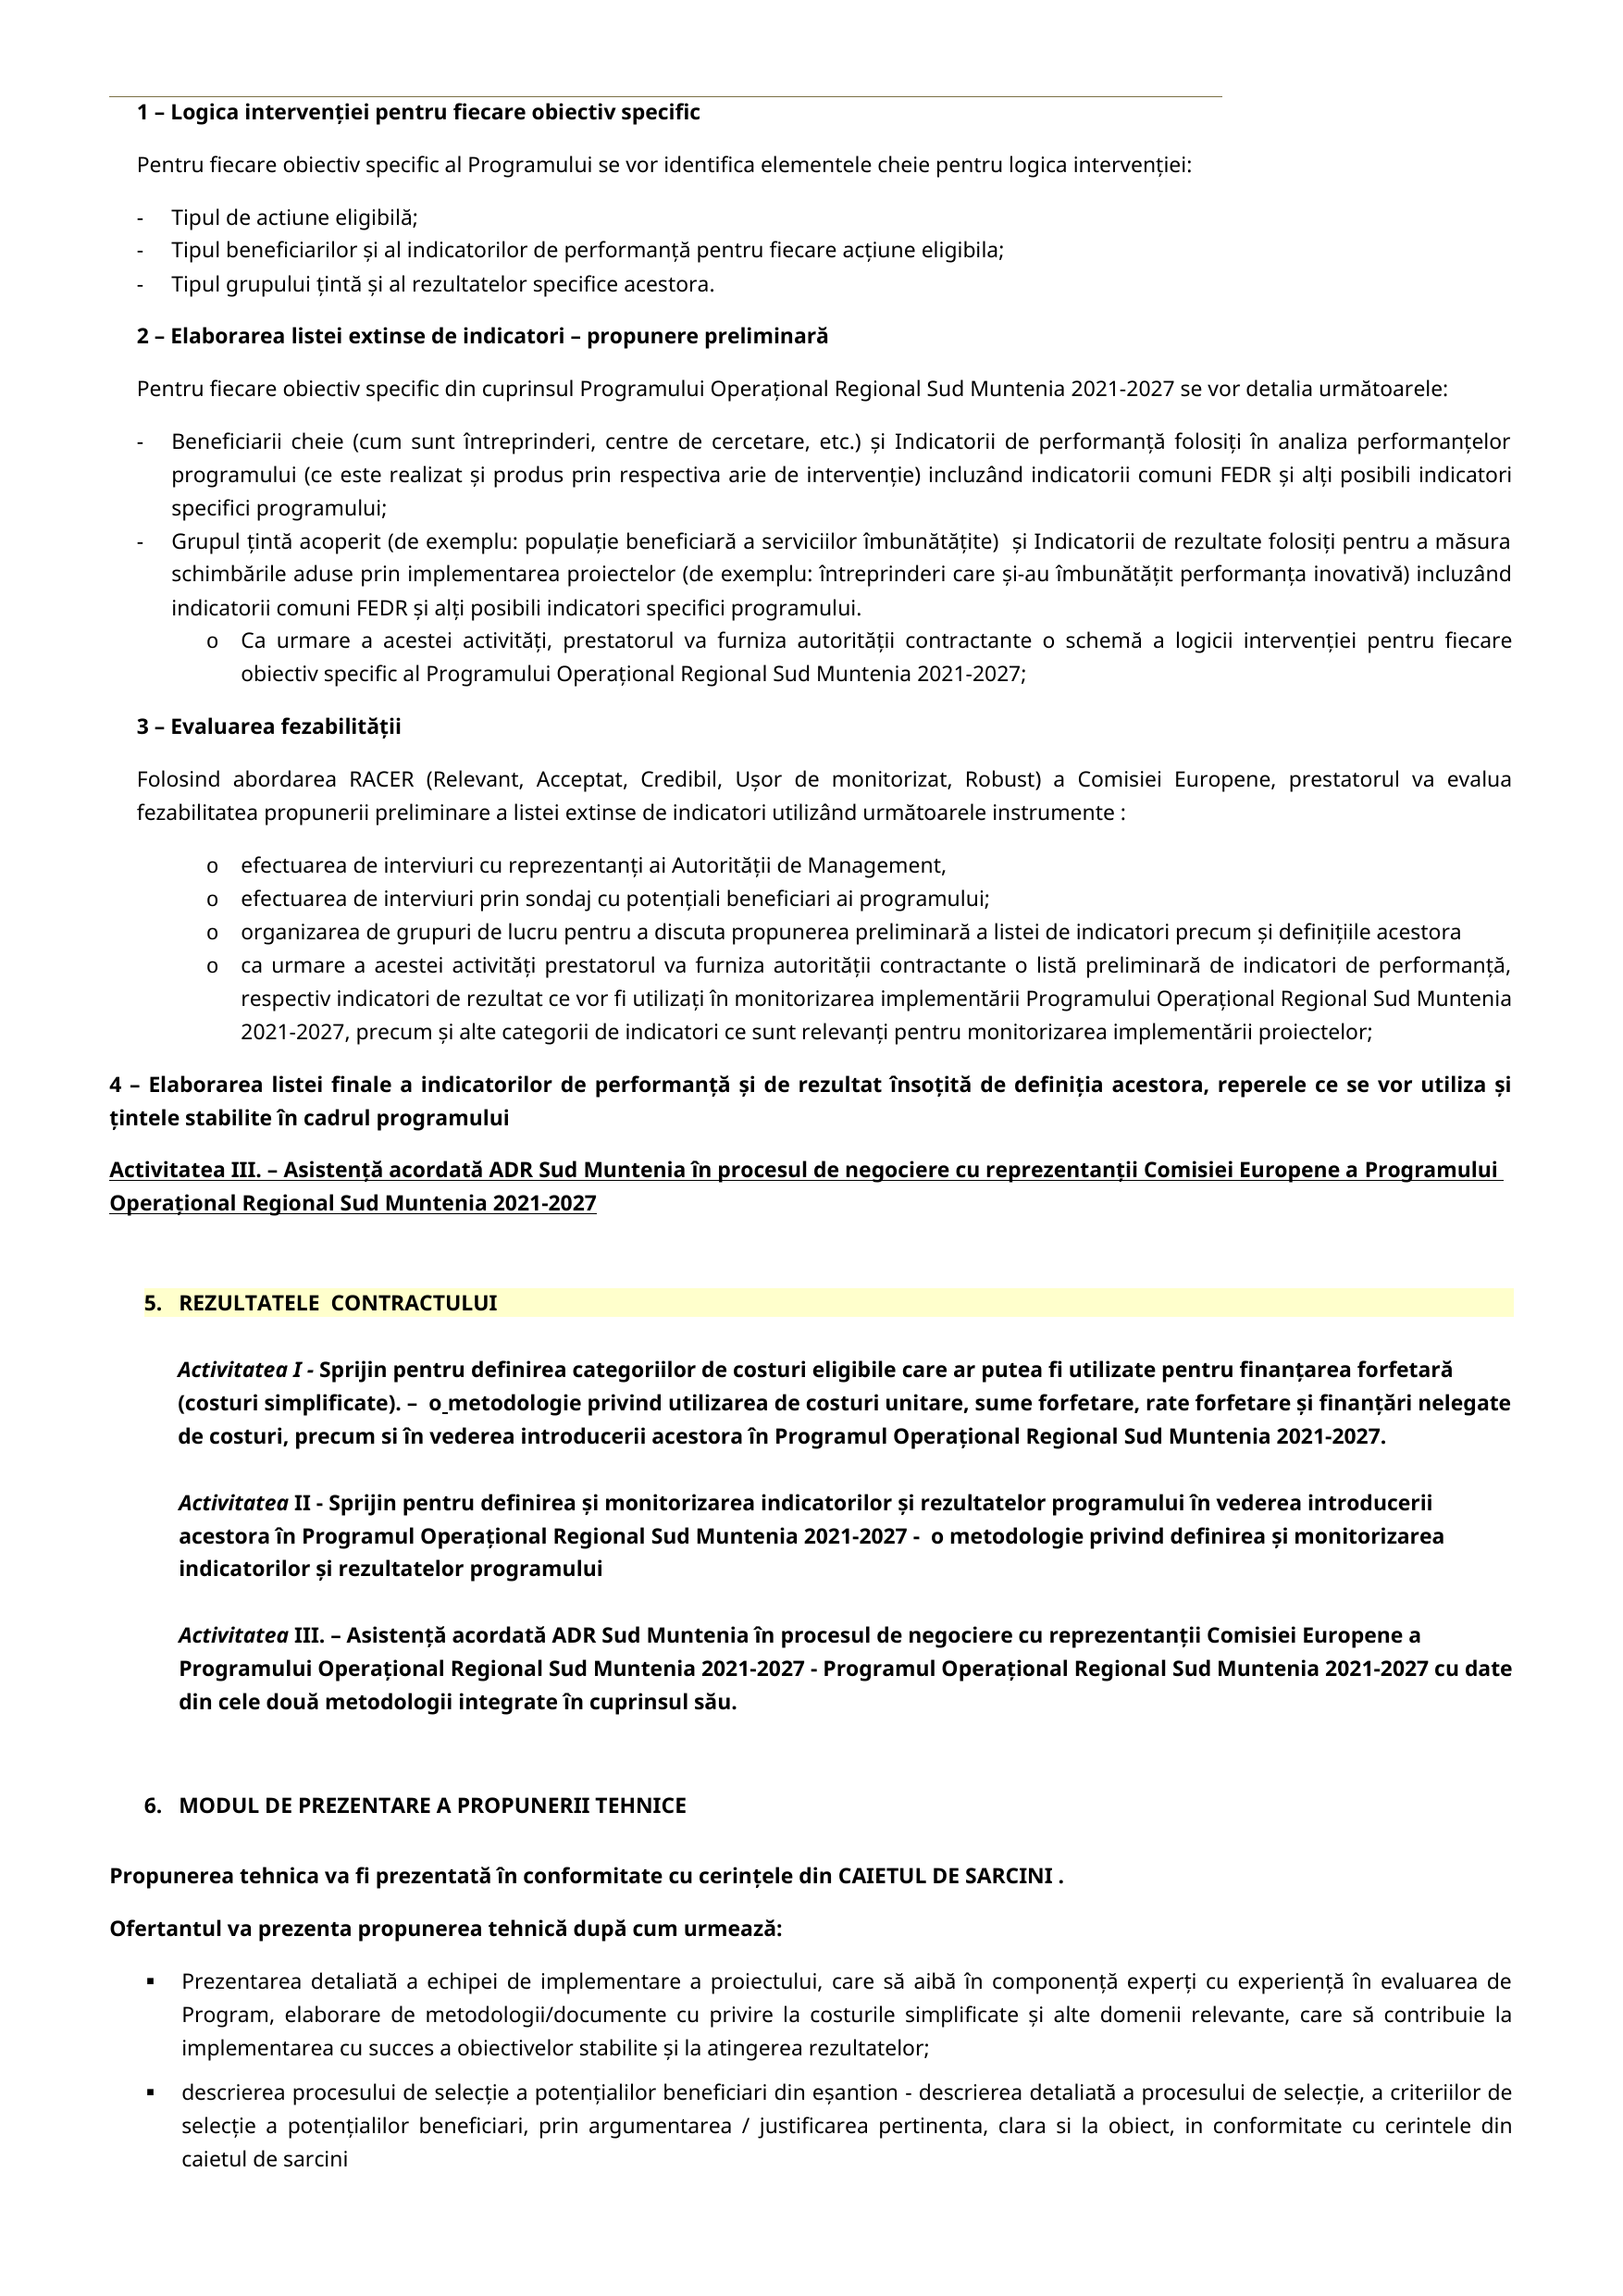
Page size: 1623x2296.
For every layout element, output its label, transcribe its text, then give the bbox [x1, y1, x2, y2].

list efectuarea de interviuri prin sondaj cu potențiali beneficiari ai programului; [206, 884, 1514, 912]
list Tipul grupului țintă și al rezultatelor specifice acestora. [137, 268, 1514, 298]
text Activitatea II - Sprijin pentru definirea și monitorizarea indicatorilor și rezultatelor programului în vederea introducerii acestora în Programul Operațional Regional Sud Muntenia 2021-2027 - o metodologie privind definirea și monitorizarea indicatorilor și rezultatelor programului [179, 1488, 1514, 1583]
text Activitatea III. – Asistență acordată ADR Sud Muntenia în procesul de negociere cu reprezentanții Comisiei Europene a Programului Operațional Regional Sud Muntenia 2021-2027 [109, 1155, 1514, 1217]
list descrierea procesului de selecţie a potențialilor beneficiari din eșantion - descrierea detaliată a procesului de selecţie, a criteriilor de selecţie a potențialilor beneficiari, prin argumentarea / justificarea pertinenta, clara si la obiect, in conformitate cu cerintele din caietul de sarcini [145, 2078, 1514, 2173]
subtitle MODUL DE PREZENTARE A PROPUNERII TEHNICE [144, 1791, 1514, 1819]
list Tipul beneficiarilor și al indicatorilor de performanță pentru fiecare acțiune eligibila; [137, 235, 1514, 265]
text Folosind abordarea RACER (Relevant, Acceptat, Credibil, Ușor de monitorizat, Robust) a Comisiei Europene, prestatorul va evalua fezabilitatea propunerii preliminare a listei extinse de indicatori utilizând următoarele instrumente : [137, 764, 1514, 826]
text 3 – Evaluarea fezabilității [137, 712, 1514, 740]
list organizarea de grupuri de lucru pentru a discuta propunerea preliminară a listei de indicatori precum și definițiile acestora [206, 917, 1514, 946]
text Pentru fiecare obiectiv specific din cuprinsul Programului Operațional Regional Sud Muntenia 2021-2027 se vor detalia următoarele: [137, 374, 1514, 403]
list efectuarea de interviuri cu reprezentanți ai Autorității de Management, [206, 850, 1514, 879]
text 1 – Logica intervenției pentru fiecare obiectiv specific [137, 97, 1514, 126]
list Prezentarea detaliată a echipei de implementare a proiectului, care să aibă în componență experți cu experiență în evaluarea de Program, elaborare de metodologii/documente cu privire la costurile simplificate și alte domenii relevante, care să contribuie la implementarea cu succes a obiectivelor stabilite și la atingerea rezultatelor; [145, 1967, 1514, 2062]
list Grupul țintă acoperit (de exemplu: populație beneficiară a serviciilor îmbunătățite) și Indicatorii de rezultate folosiți pentru a măsura schimbările aduse prin implementarea proiectelor (de exemplu: întreprinderi care și-au îmbunătățit performanța inovativă) incluzând indicatorii comuni FEDR și alți posibili indicatori specifici programului. [137, 526, 1514, 622]
list Beneficiarii cheie (cum sunt întreprinderi, centre de cercetare, etc.) și Indicatorii de performanță folosiți în analiza performanțelor programului (ce este realizat și produs prin respectiva arie de intervenție) incluzând indicatorii comuni FEDR și alți posibili indicatori specifici programului; [137, 427, 1514, 522]
text 2 – Elaborarea listei extinse de indicatori – propunere preliminară [137, 321, 1514, 350]
text Ofertantul va prezenta propunerea tehnică după cum urmează: [109, 1914, 1514, 1942]
text Activitatea I - Sprijin pentru definirea categoriilor de costuri eligibile care ar putea fi utilizate pentru finanțarea forfetară (costuri simplificate). – o metodologie privind utilizarea de costuri unitare, sume forfetare, rate forfetare și finanțări nelegate de costuri, precum si în vederea introducerii acestora în Programul Operațional Regional Sud Muntenia 2021-2027. [178, 1355, 1514, 1450]
list Tipul de actiune eligibilă; [137, 202, 1514, 231]
list Ca urmare a acestei activități, prestatorul va furniza autorității contractante o schemă a logicii intervenției pentru fiecare obiectiv specific al Programului Operațional Regional Sud Muntenia 2021-2027; [206, 626, 1514, 689]
text 4 – Elaborarea listei finale a indicatorilor de performanță și de rezultat însoțită de definiția acestora, reperele ce se vor utiliza și țintele stabilite în cadrul programului [109, 1070, 1514, 1132]
list REZULTATELE CONTRACTULUI [144, 1288, 1514, 1317]
list ca urmare a acestei activități prestatorul va furniza autorității contractante o listă preliminară de indicatori de performanță, respectiv indicatori de rezultat ce vor fi utilizați în monitorizarea implementării Programului Operațional Regional Sud Muntenia 2021-2027, precum și alte categorii de indicatori ce sunt relevanți pentru monitorizarea implementării proiectelor; [206, 950, 1514, 1046]
text Propunerea tehnica va fi prezentată în conformitate cu cerinţele din CAIETUL DE SARCINI . [109, 1861, 1514, 1890]
text Pentru fiecare obiectiv specific al Programului se vor identifica elementele cheie pentru logica intervenției: [137, 150, 1514, 179]
text Activitatea III. – Asistență acordată ADR Sud Muntenia în procesul de negociere cu reprezentanții Comisiei Europene a Programului Operațional Regional Sud Muntenia 2021-2027 - Programul Operațional Regional Sud Muntenia 2021-2027 cu date din cele două metodologii integrate în cuprinsul său. [179, 1620, 1514, 1716]
